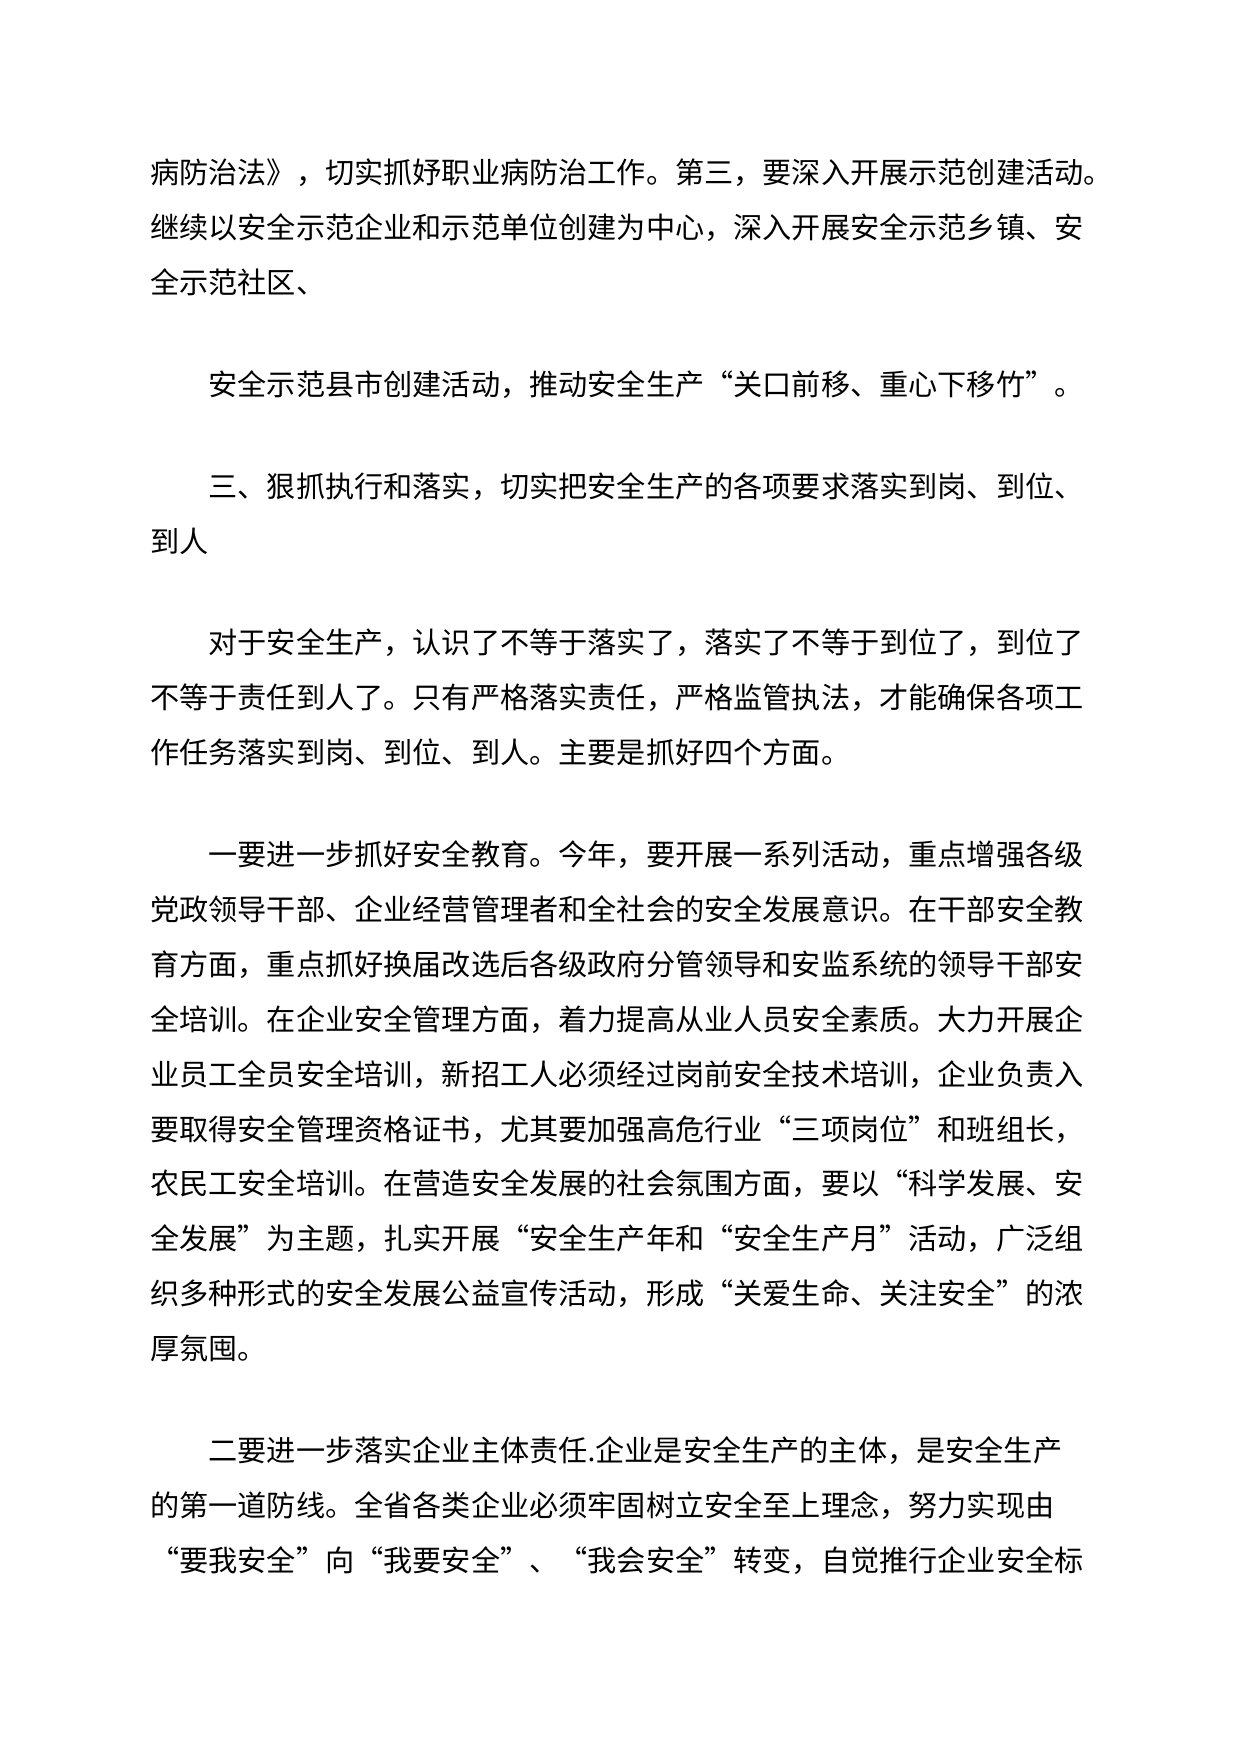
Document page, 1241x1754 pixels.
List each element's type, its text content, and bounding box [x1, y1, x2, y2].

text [150, 1427, 1090, 1579]
text 一要进一步抓好安全教育。今年，要开展一系列活动，重点增强各级党政领导干部、企业经营管理者和全社会的安全发展意识。在干部安全教育方面，重点抓好换届改选后各级政府分管领导和安监系统的领导干部安全培训。在企业安全管理方面，着力提高从业人员安全素质。大力开展企业员工全员安全培训，新招工人必须经过岗前安全技术培训，企业负责入要取得安全管理资格证书，尤其要加强高危行业“三项岗位”和班组长，农民工安全培训。在营造安全发展的社会氛围方面，要以“科学发展、安全发展”为主题，扎实开展“安全生产年和“安全生产月”活动，广泛组织多种形式的安全发展公益宣传活动，形成“关爱生命、关注安全”的浓厚氛囤。 [150, 832, 1090, 1368]
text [150, 150, 1090, 302]
text 对于安全生产，认识了不等于落实了，落实了不等于到位了，到位了不等于责任到人了。只有严格落实责任，严格监管执法，才能确保各项工作任务落实到岗、到位、到人。主要是抓好四个方面。 [150, 620, 1090, 772]
text 三、狠抓执行和落实，切实把安全生产的各项要求落实到岗、到位、到人 [150, 463, 1090, 561]
text 安全示范县市创建活动，推动安全生产“关口前移、重心下移竹”。 [150, 362, 1090, 404]
